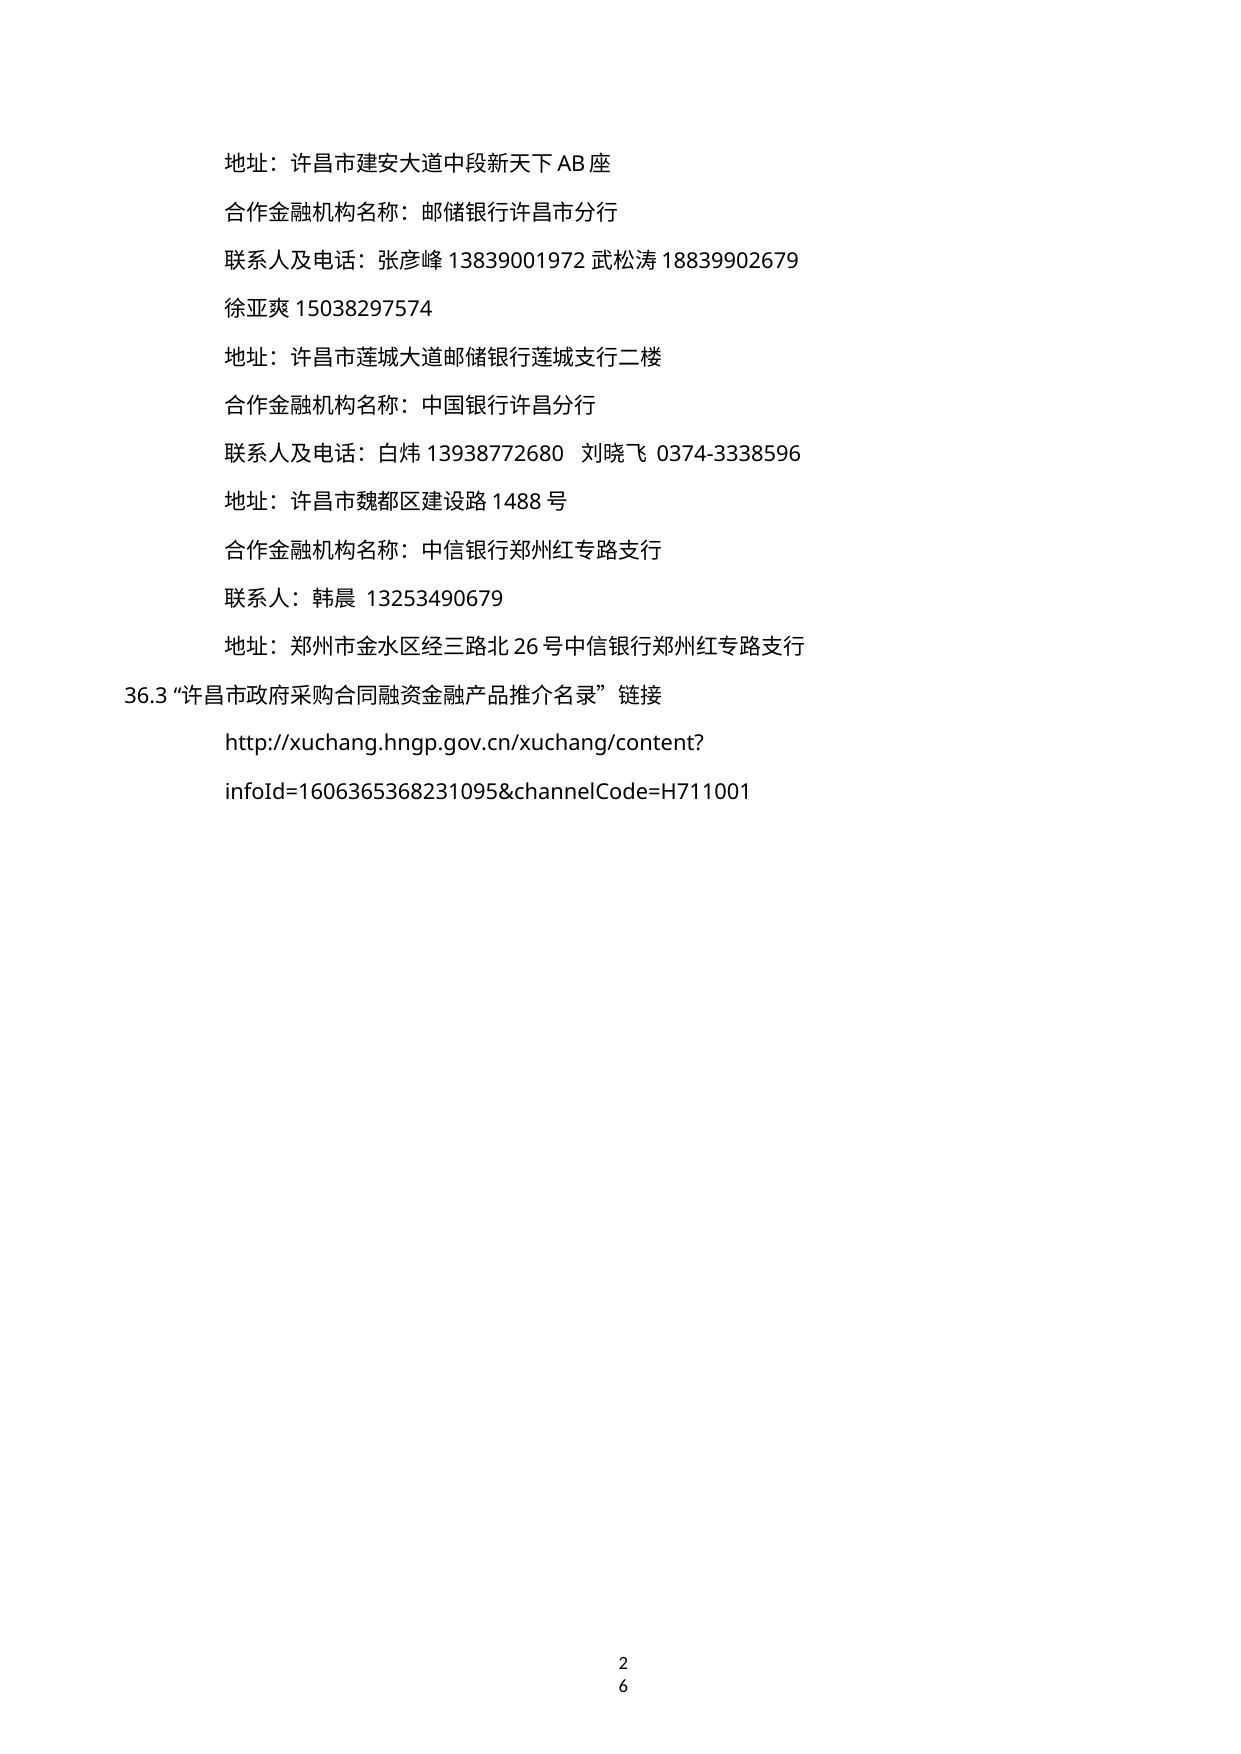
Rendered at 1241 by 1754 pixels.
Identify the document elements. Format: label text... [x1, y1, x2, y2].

text 合作金融机构名称：中国银行许昌分行 [224, 387, 1122, 420]
text 36.3 “许昌市政府采购合同融资金融产品推介名录”链接 [124, 677, 1122, 710]
text 徐亚爽15038297574 [224, 291, 1122, 323]
text 联系人及电话：白炜 13938772680 刘晓飞 0374-3338596 [224, 436, 1122, 468]
text 联系人及电话：张彦峰13839001972 武松涛18839902679 [224, 242, 1122, 275]
text 地址：许昌市建安大道中段新天下AB座 [224, 146, 1122, 178]
text 合作金融机构名称：中信银行郑州红专路支行 [224, 532, 1122, 565]
text 联系人：韩晨 13253490679 [224, 581, 1122, 613]
text 地址：许昌市魏都区建设路1488号 [224, 484, 1122, 517]
text 合作金融机构名称：邮储银行许昌市分行 [224, 194, 1122, 227]
text 地址：郑州市金水区经三路北26号中信银行郑州红专路支行 [224, 629, 1122, 662]
text 地址：许昌市莲城大道邮储银行莲城支行二楼 [224, 339, 1122, 372]
text http://xuchang.hngp.gov.cn/xuchang/content?infoId=1606365368231095&channelCode=H711001 [224, 726, 1122, 807]
